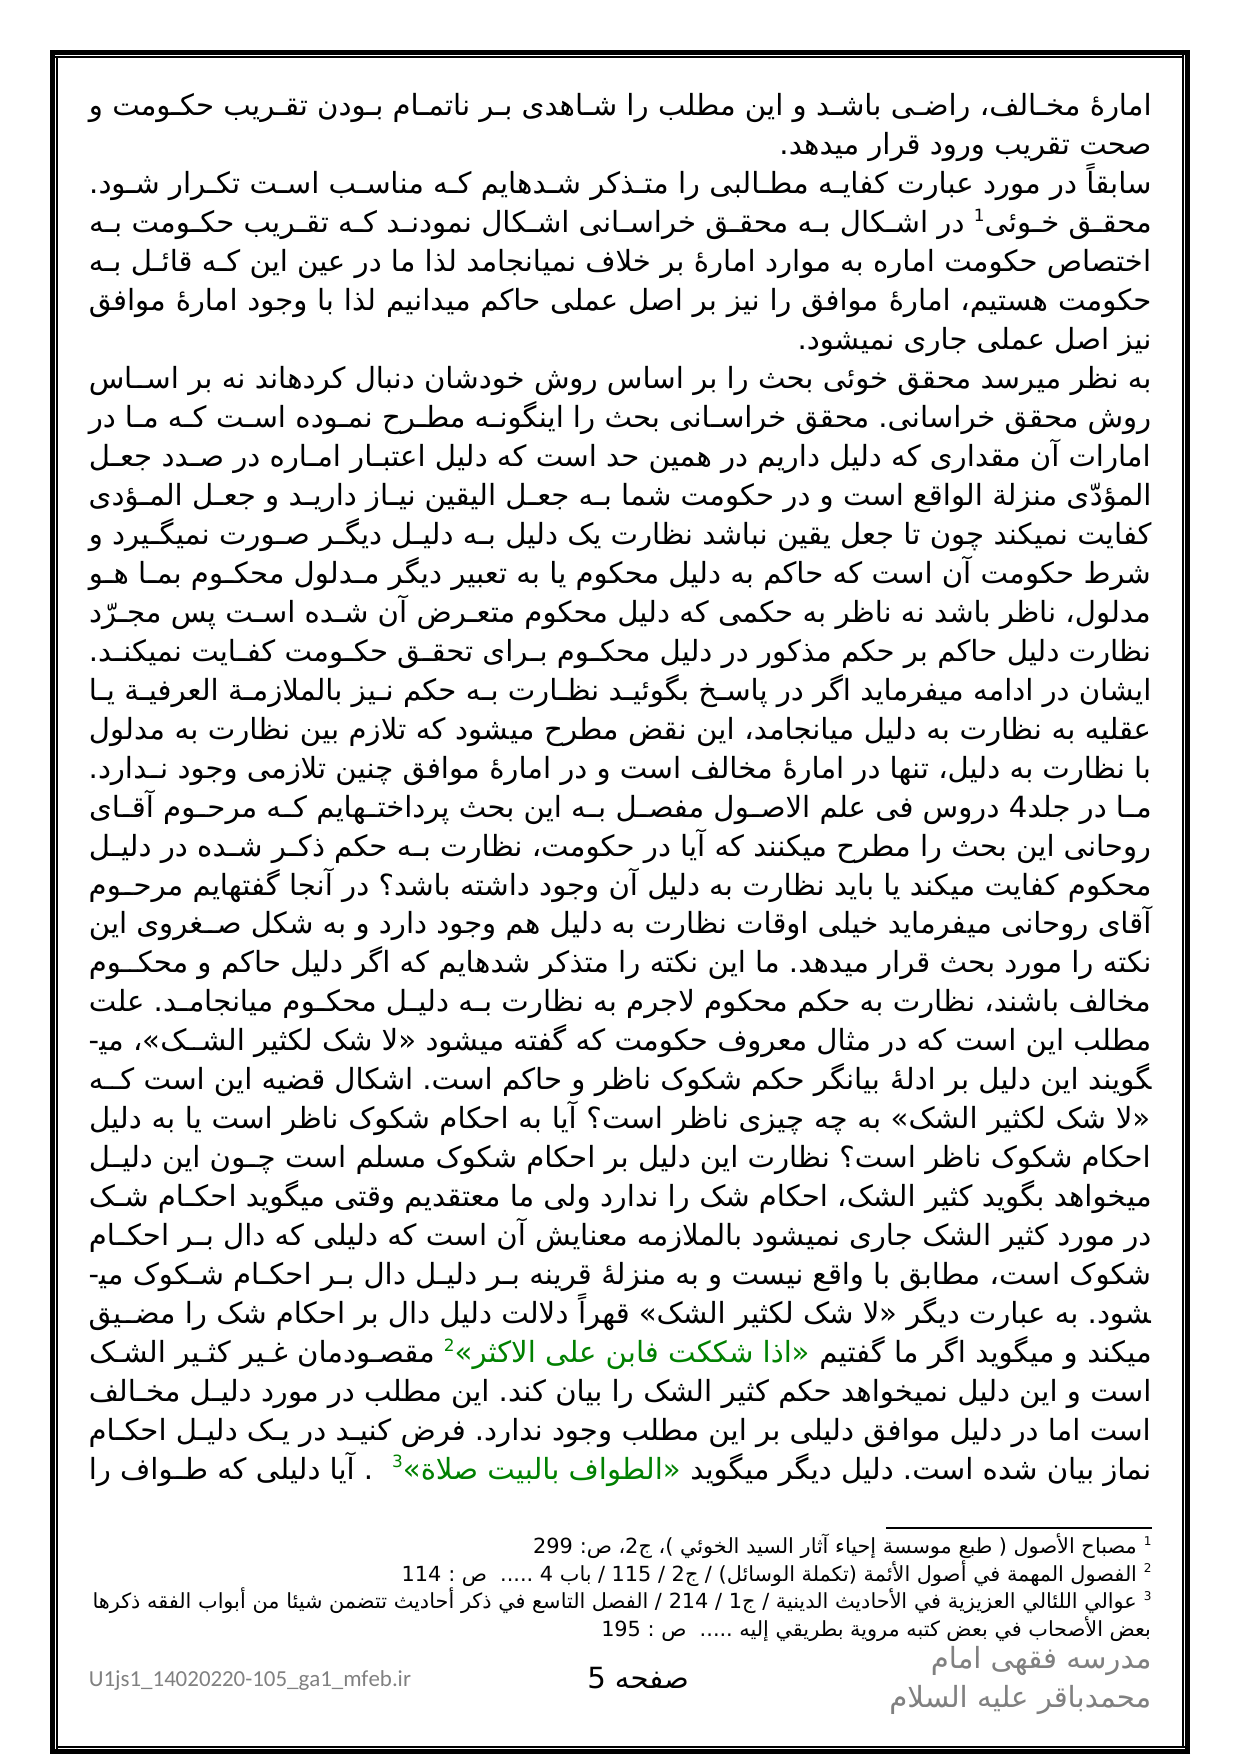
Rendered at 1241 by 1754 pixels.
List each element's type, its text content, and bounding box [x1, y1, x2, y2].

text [89, 361, 1152, 1486]
text سابقاً در مورد عبارت کفایه مطالبی را متذکر شدهایم که مناسب است تکرار شود. محقق خوئی در اشکال به محقق خراسانی اشکال نمودند که تقریب حکومت به اختصاص حکومت اماره به موارد امارۀ بر خلاف نمیانجامد لذا ما در عین این که قائل به حکومت هستیم، امارۀ موافق را نیز بر اصل عملی حاکم میدانیم لذا با وجود امارۀ موافق نیز اصل عملی جاری نمیشود. [89, 167, 1152, 356]
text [89, 89, 1152, 162]
